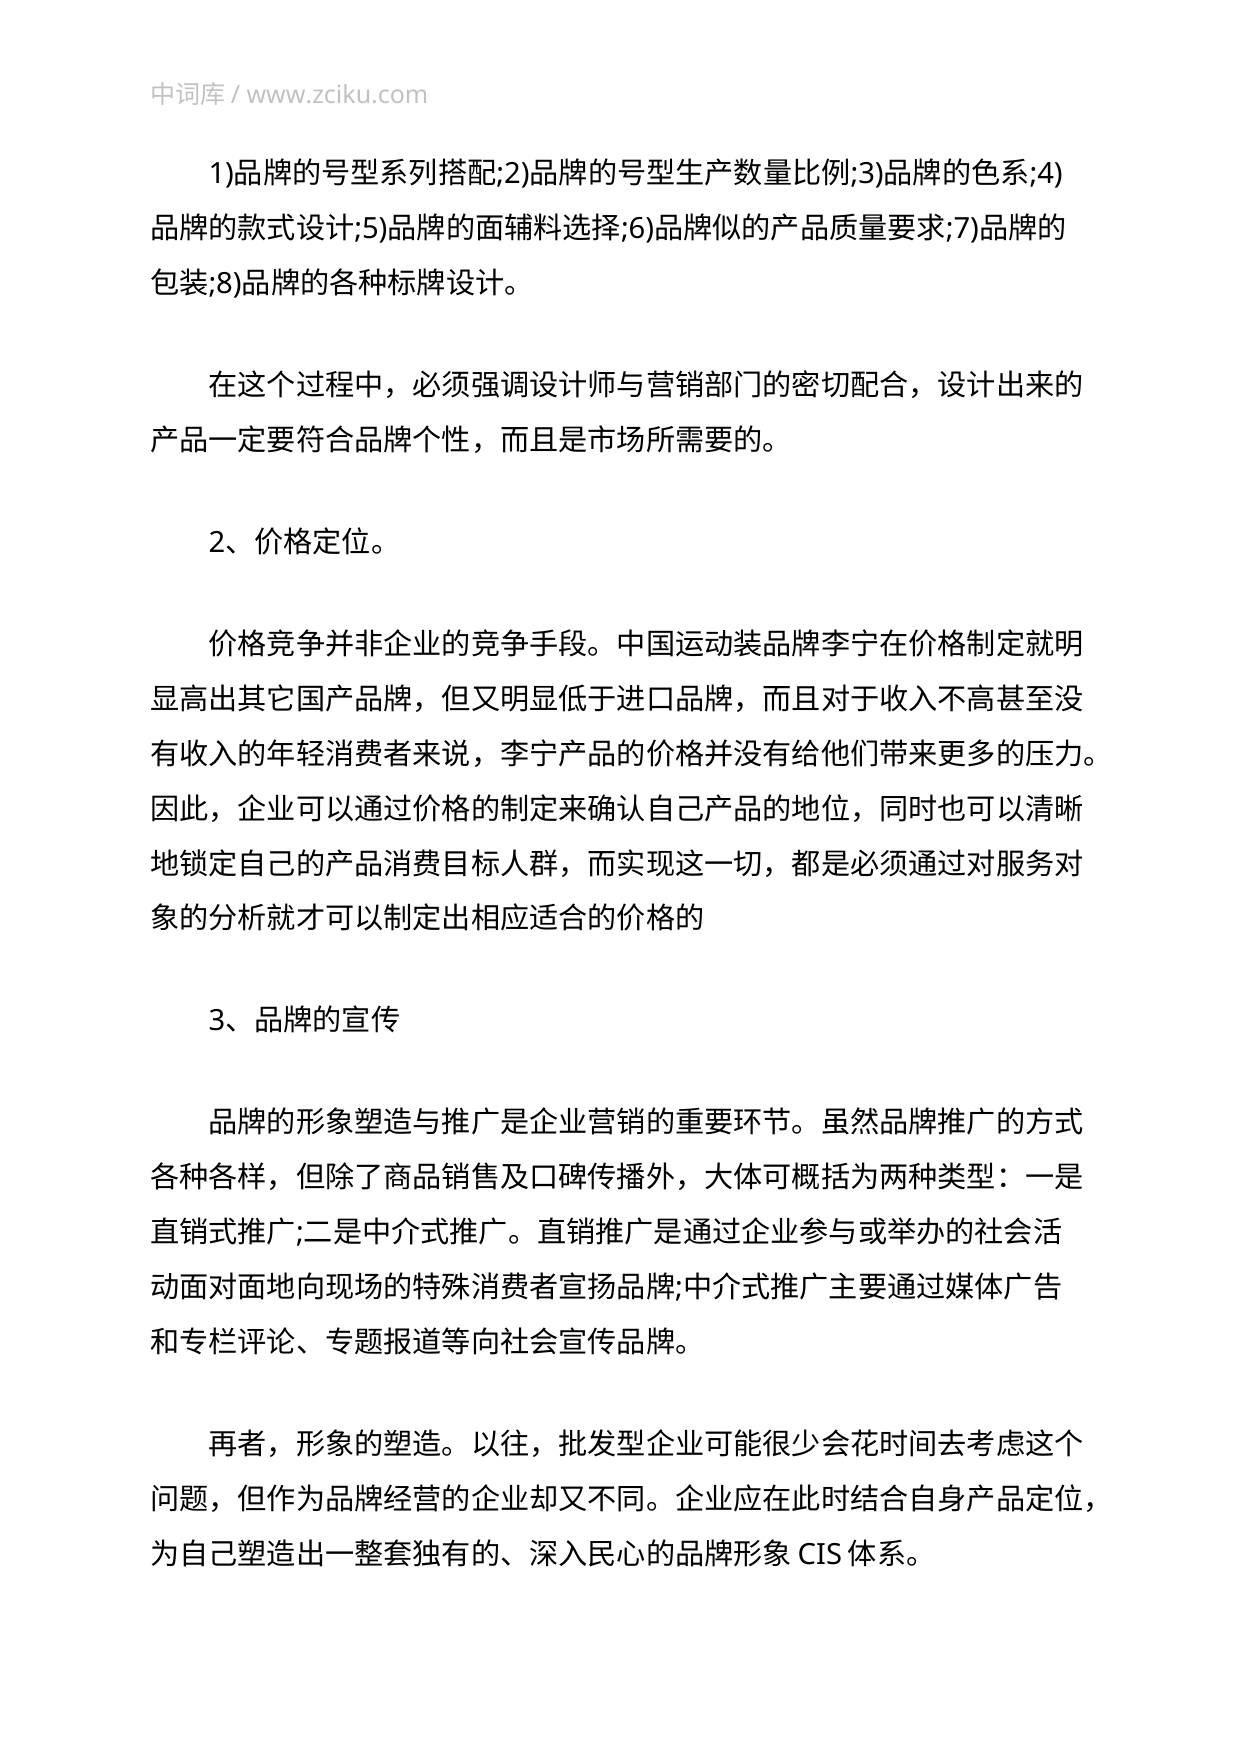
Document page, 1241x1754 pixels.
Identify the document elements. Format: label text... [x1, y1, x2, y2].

text 品牌的形象塑造与推广是企业营销的重要环节。虽然品牌推广的方式各种各样，但除了商品销售及口碑传播外，大体可概括为两种类型：一是直销式推广;二是中介式推广。直销推广是通过企业参与或举办的社会活动面对面地向现场的特殊消费者宣扬品牌;中介式推广主要通过媒体广告和专栏评论、专题报道等向社会宣传品牌。 [150, 1099, 1090, 1361]
text 价格竞争并非企业的竞争手段。中国运动装品牌李宁在价格制定就明显高出其它国产品牌，但又明显低于进口品牌，而且对于收入不高甚至没有收入的年轻消费者来说，李宁产品的价格并没有给他们带来更多的压力。因此，企业可以通过价格的制定来确认自己产品的地位，同时也可以清晰地锁定自己的产品消费目标人群，而实现这一切，都是必须通过对服务对象的分析就才可以制定出相应适合的价格的 [150, 621, 1090, 937]
text 1)品牌的号型系列搭配;2)品牌的号型生产数量比例;3)品牌的色系;4)品牌的款式设计;5)品牌的面辅料选择;6)品牌似的产品质量要求;7)品牌的包装;8)品牌的各种标牌设计。 [150, 150, 1090, 302]
text 在这个过程中，必须强调设计师与营销部门的密切配合，设计出来的产品一定要符合品牌个性，而且是市场所需要的。 [150, 362, 1090, 459]
text 2、价格定位。 [150, 519, 1090, 561]
text 再者，形象的塑造。以往，批发型企业可能很少会花时间去考虑这个问题，但作为品牌经营的企业却又不同。企业应在此时结合自身产品定位，为自己塑造出一整套独有的、深入民心的品牌形象CIS体系。 [150, 1420, 1090, 1573]
text 3、品牌的宣传 [150, 997, 1090, 1039]
